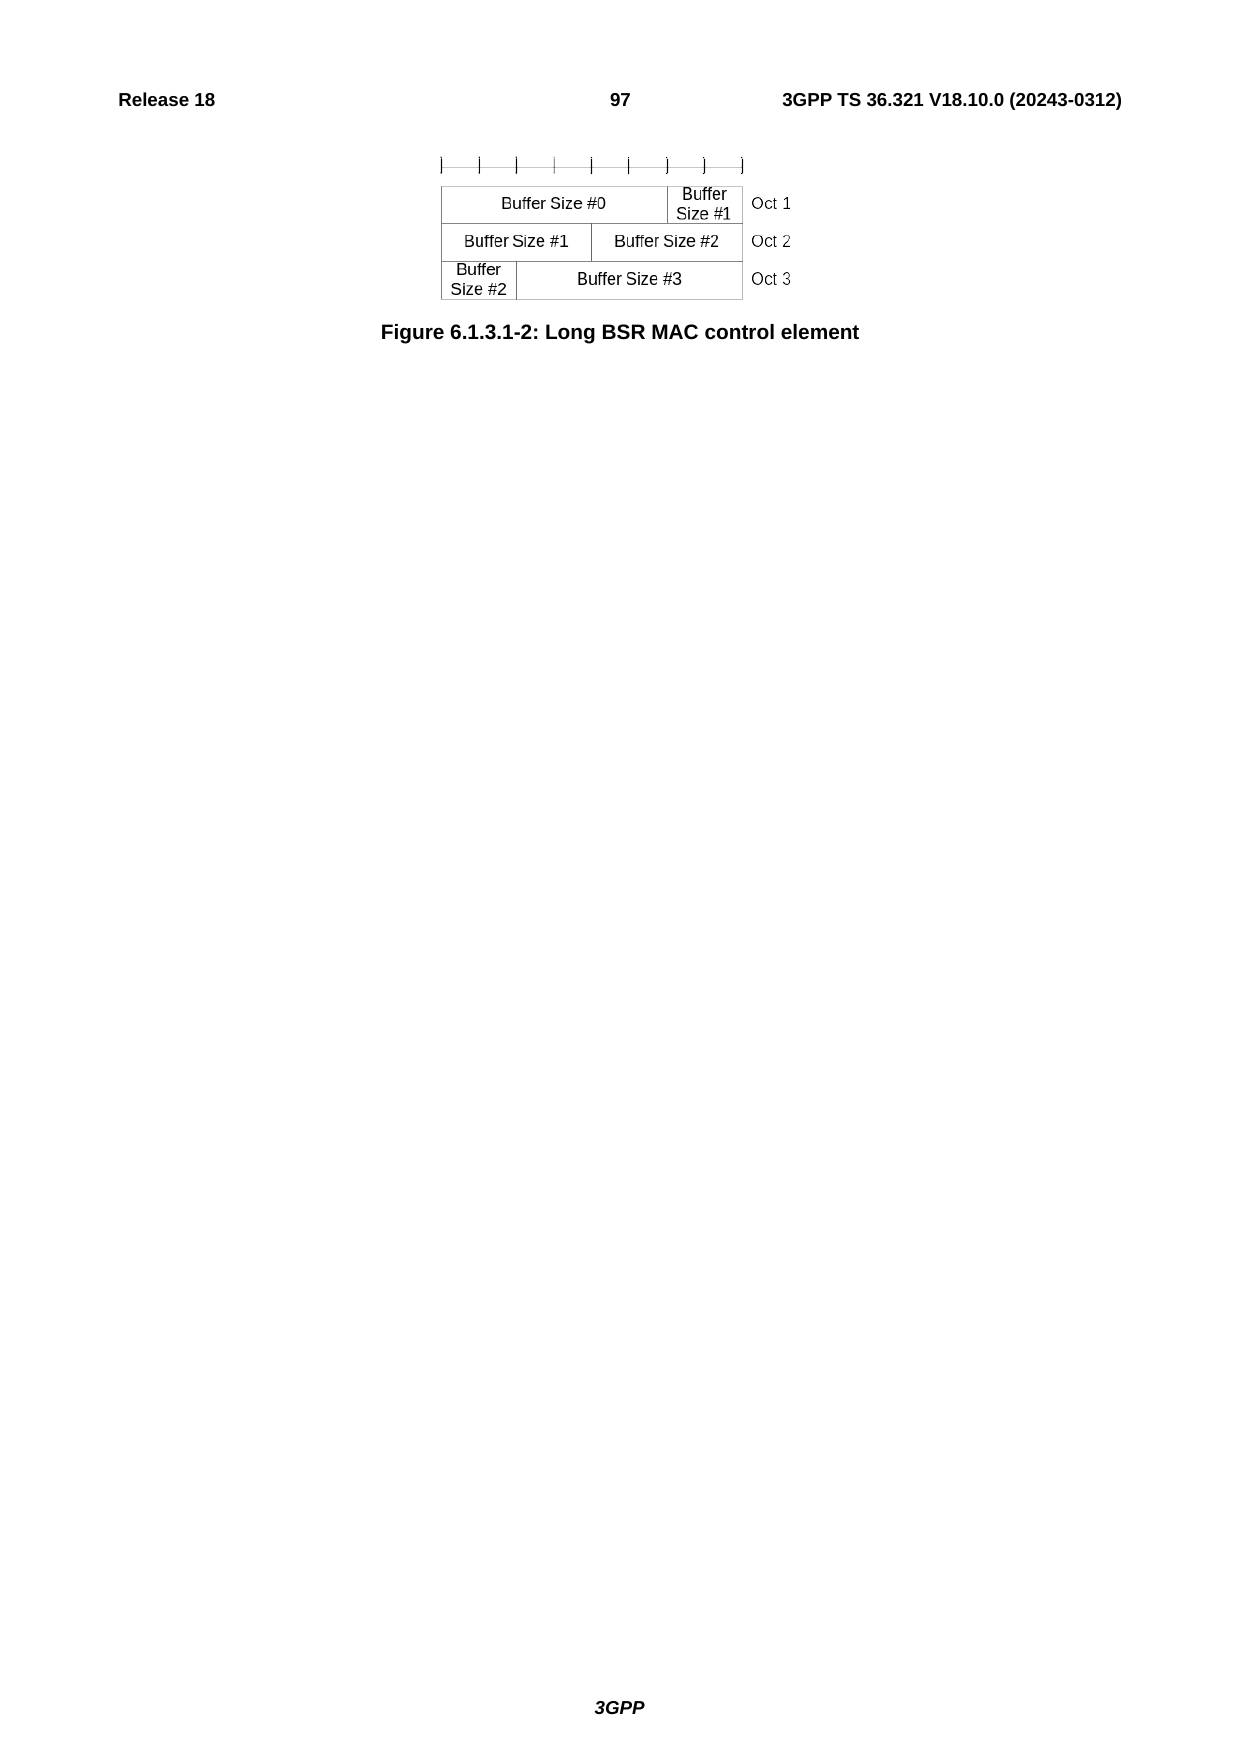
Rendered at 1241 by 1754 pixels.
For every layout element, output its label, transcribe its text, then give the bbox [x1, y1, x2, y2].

text Figure 6.1.3.1-2: Long BSR MAC control element [118, 320, 1122, 344]
